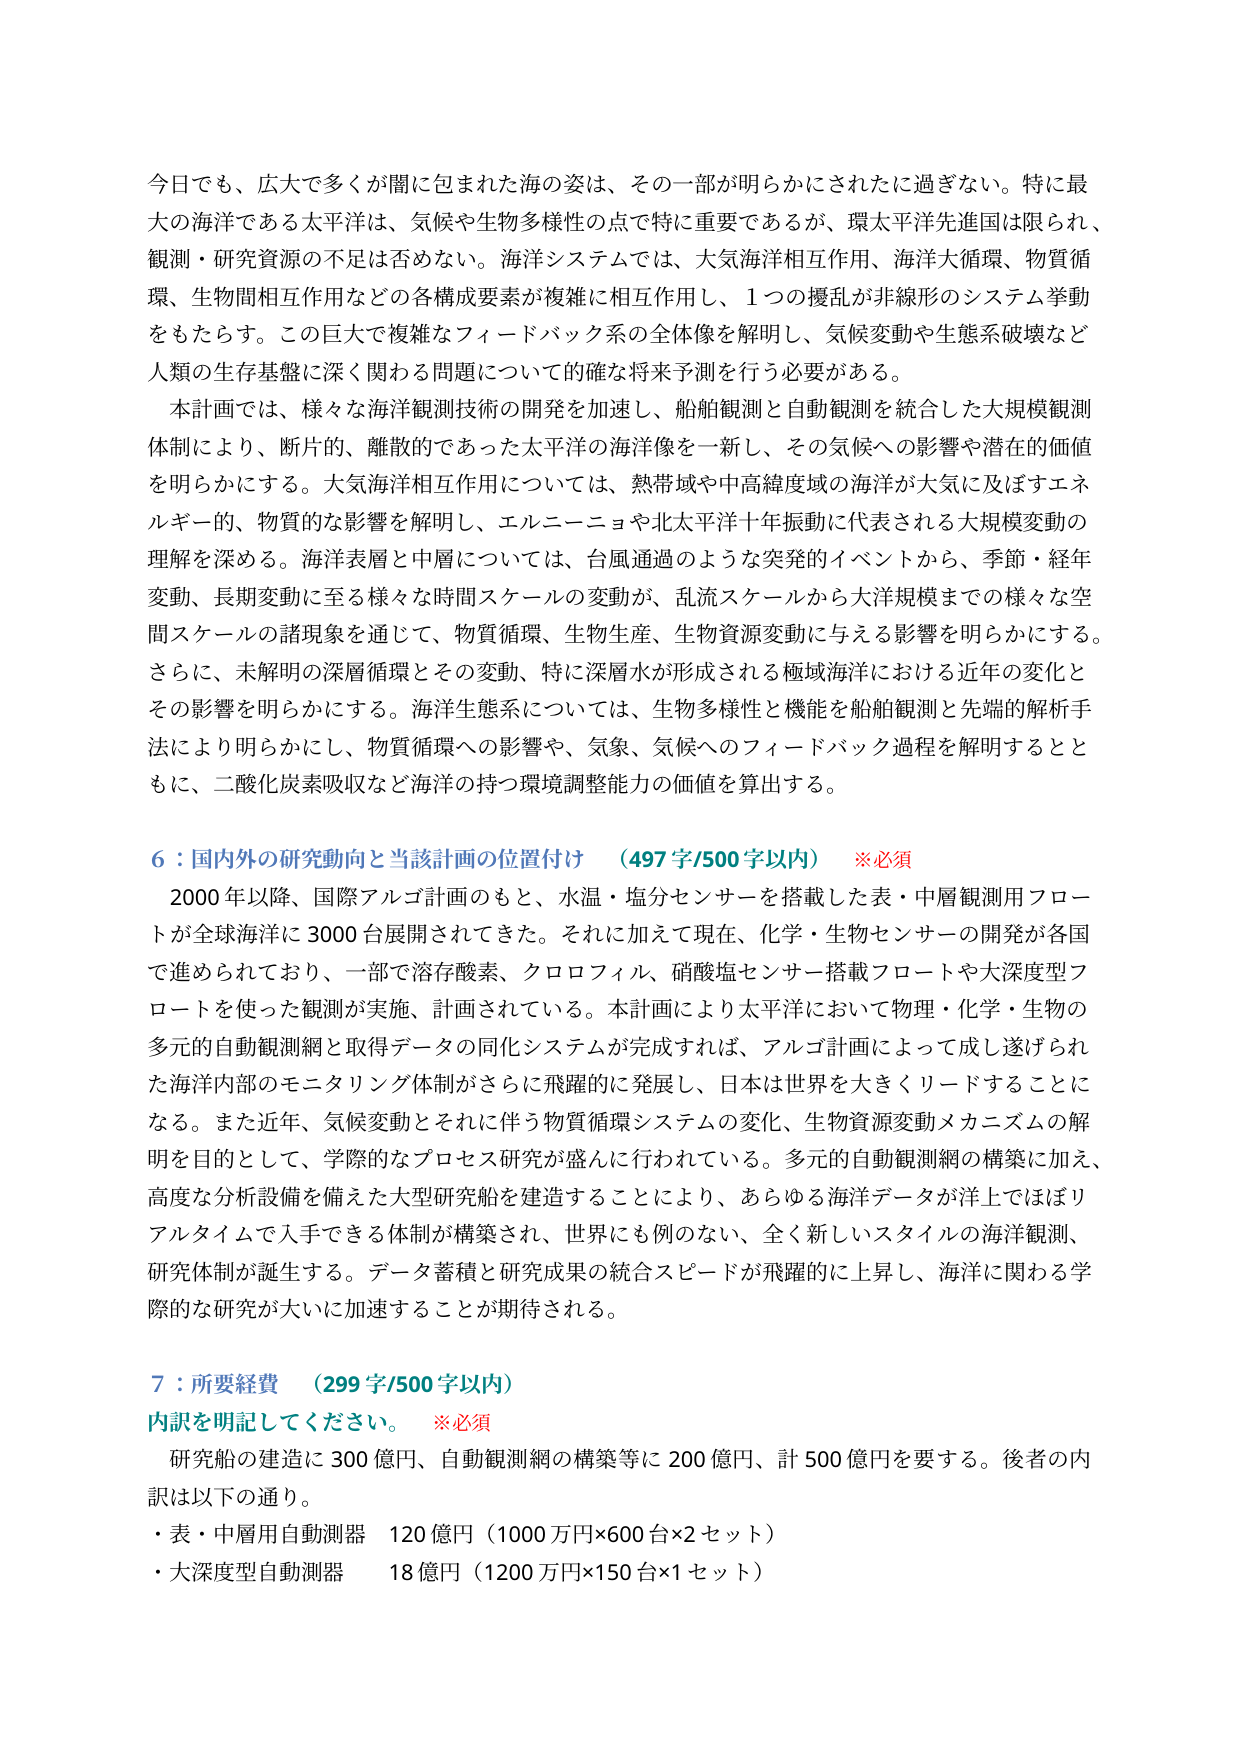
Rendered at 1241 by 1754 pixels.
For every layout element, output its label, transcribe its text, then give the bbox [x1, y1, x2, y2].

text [148, 164, 1092, 389]
text 本計画では、様々な海洋観測技術の開発を加速し、船舶観測と自動観測を統合した大規模観測体制により、断片的、離散的であった太平洋の海洋像を一新し、その気候への影響や潜在的価値を明らかにする。大気海洋相互作用については、熱帯域や中高緯度域の海洋が大気に及ぼすエネルギー的、物質的な影響を解明し、エルニーニョや北太平洋十年振動に代表される大規模変動の理解を深める。海洋表層と中層については、台風通過のような突発的イベントから、季節・経年変動、長期変動に至る様々な時間スケールの変動が、乱流スケールから大洋規模までの様々な空間スケールの諸現象を通じて、物質循環、生物生産、生物資源変動に与える影響を明らかにする。さらに、未解明の深層循環とその変動、特に深層水が形成される極域海洋における近年の変化とその影響を明らかにする。海洋生態系については、生物多様性と機能を船舶観測と先端的解析手法により明らかにし、物質循環への影響や、気象、気候へのフィードバック過程を解明するとともに、二酸化炭素吸収など海洋の持つ環境調整能力の価値を算出する。 [148, 389, 1092, 802]
text ６：国内外の研究動向と当該計画の位置付け （497字/500字以内） ※必須 [148, 839, 1092, 877]
text 2000年以降、国際アルゴ計画のもと、水温・塩分センサーを搭載した表・中層観測用フロートが全球海洋に3000台展開されてきた。それに加えて現在、化学・生物センサーの開発が各国で進められており、一部で溶存酸素、クロロフィル、硝酸塩センサー搭載フロートや大深度型フロートを使った観測が実施、計画されている。本計画により太平洋において物理・化学・生物の多元的自動観測網と取得データの同化システムが完成すれば、アルゴ計画によって成し遂げられた海洋内部のモニタリング体制がさらに飛躍的に発展し、日本は世界を大きくリードすることになる。また近年、気候変動とそれに伴う物質循環システムの変化、生物資源変動メカニズムの解明を目的として、学際的なプロセス研究が盛んに行われている。多元的自動観測網の構築に加え、高度な分析設備を備えた大型研究船を建造することにより、あらゆる海洋データが洋上でほぼリアルタイムで入手できる体制が構築され、世界にも例のない、全く新しいスタイルの海洋観測、研究体制が誕生する。データ蓄積と研究成果の統合スピードが飛躍的に上昇し、海洋に関わる学際的な研究が大いに加速することが期待される。 [148, 877, 1092, 1327]
text ７：所要経費 （299字/500字以内） 内訳を明記してください。 ※必須 [148, 1364, 1092, 1439]
text ・大深度型自動測器 18億円（1200万円×150台×1セット） [148, 1552, 1092, 1589]
text 研究船の建造に300億円、自動観測網の構築等に200億円、計500億円を要する。後者の内訳は以下の通り。 [148, 1439, 1092, 1514]
text ・表・中層用自動測器 120億円（1000万円×600台×2セット） [148, 1514, 1092, 1552]
